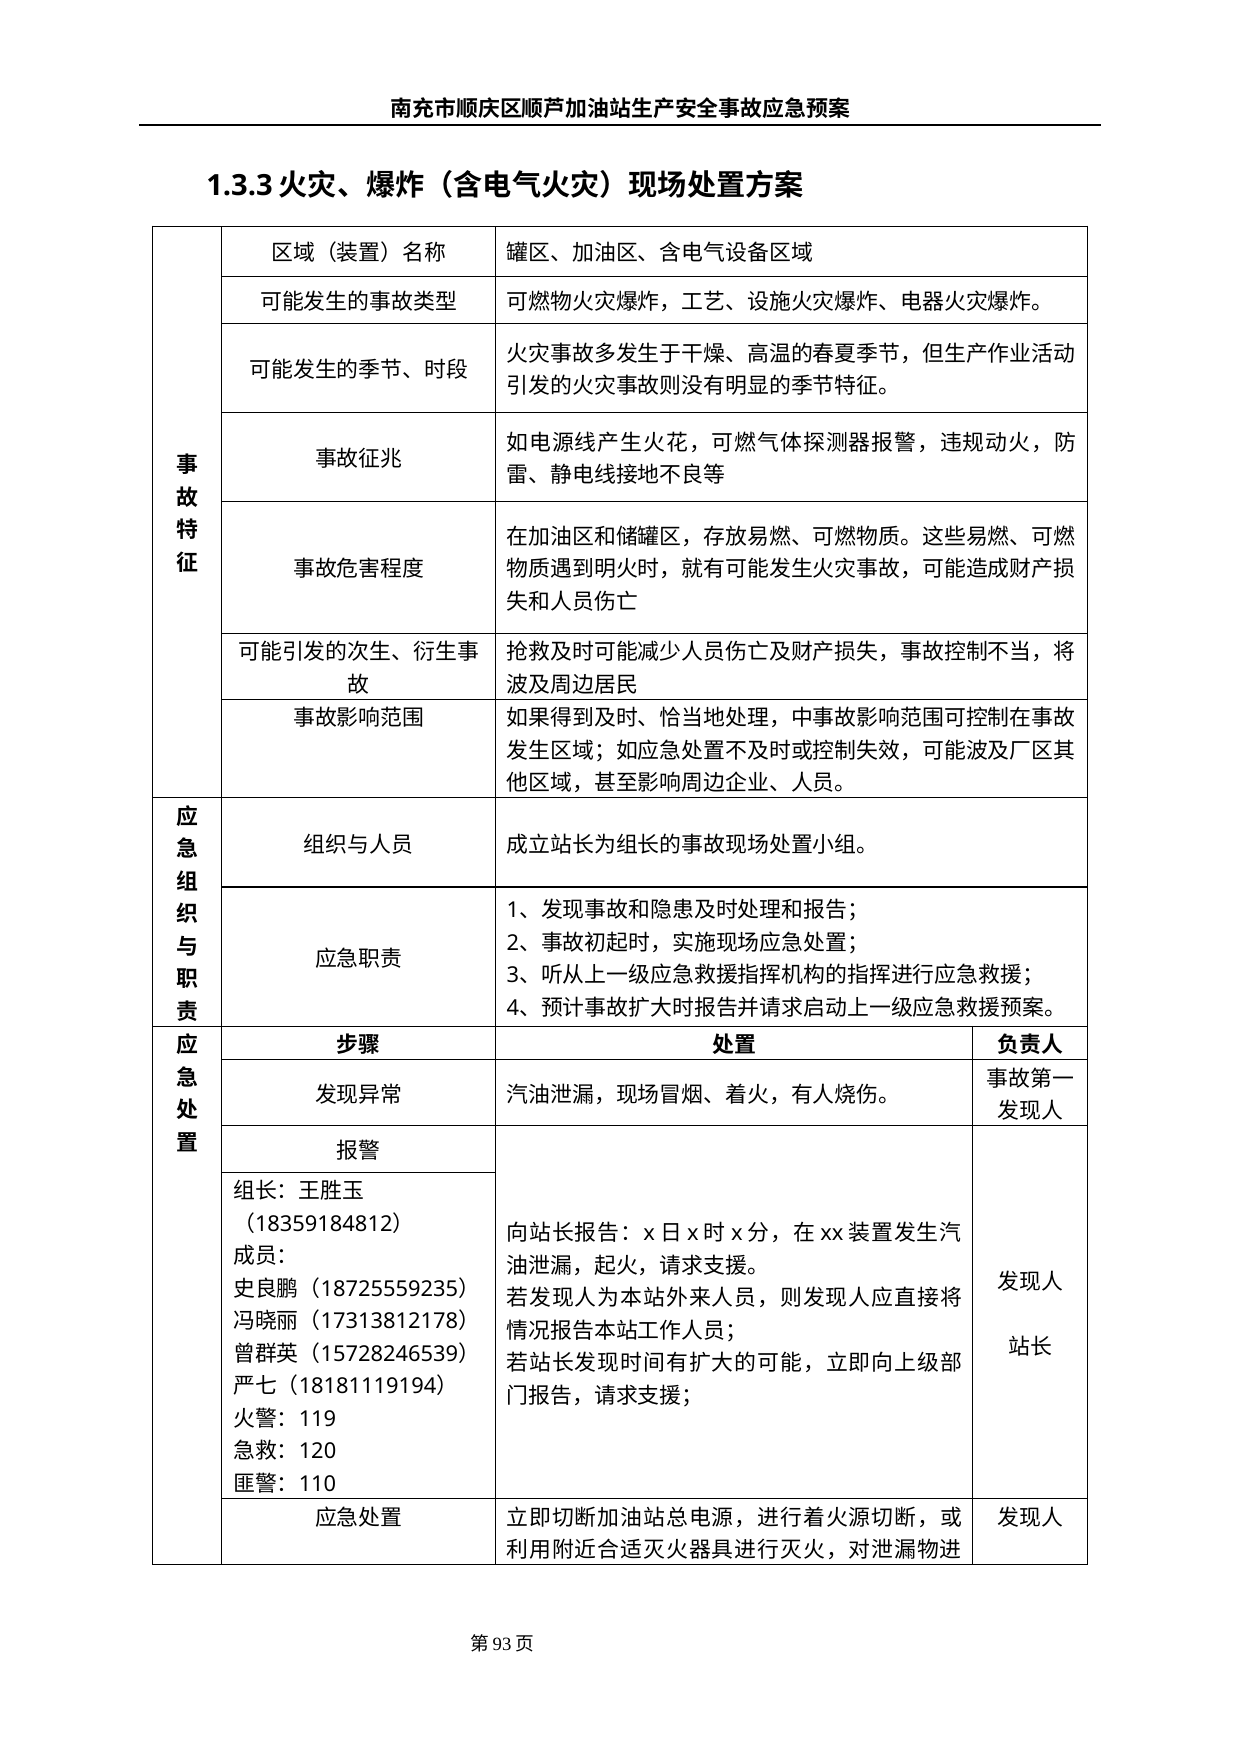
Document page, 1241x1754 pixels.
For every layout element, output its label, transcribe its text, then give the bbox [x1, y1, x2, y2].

table_cell 事故征兆 [222, 413, 495, 501]
table_cell 事故危害程度 [222, 502, 495, 633]
table_cell 报警 [222, 1126, 495, 1172]
table_cell 步骤 [222, 1027, 495, 1059]
table_cell 向站长报告：x日x时x分，在xx装置发生汽油泄漏，起火，请求支援。 若发现人为本站外来人员，则发现人应直接将情况报告本站工作人员； 若站长发现时间有扩大的可能，立即向上级部门报告，请求支援； [496, 1126, 972, 1498]
table_cell 如果得到及时、恰当地处理，中事故影响范围可控制在事故发生区域；如应急处置不及时或控制失效，可能波及厂区其他区域，甚至影响周边企业、人员。 [496, 700, 1087, 797]
table_cell 发现人 [973, 1499, 1087, 1564]
table_cell 发现异常 [222, 1060, 495, 1125]
table_cell 可能发生的季节、时段 [222, 324, 495, 412]
table_cell 火灾事故多发生于干燥、高温的春夏季节，但生产作业活动引发的火灾事故则没有明显的季节特征。 [496, 324, 1087, 412]
table_cell 事故第一发现人 [973, 1060, 1087, 1125]
table_cell 可能引发的次生、衍生事故 [222, 634, 495, 699]
table_cell 负责人 [973, 1027, 1087, 1059]
table_cell 可燃物火灾爆炸，工艺、设施火灾爆炸、电器火灾爆炸。 [496, 277, 1087, 323]
table_cell 如电源线产生火花，可燃气体探测器报警，违规动火，防雷、静电线接地不良等 [496, 413, 1087, 501]
table_header 事 故 特 征 [153, 227, 221, 797]
table_cell 成立站长为组长的事故现场处置小组。 [496, 798, 1087, 886]
table_cell 1、发现事故和隐患及时处理和报告； 2、事故初起时，实施现场应急处置； 3、听从上一级应急救援指挥机构的指挥进行应急救援； 4、预计事故扩大时报告并请求启动上一级应急救援预案。 [496, 888, 1087, 1026]
table_cell 可能发生的事故类型 [222, 277, 495, 323]
table_cell 应急处置 [222, 1499, 495, 1564]
table_cell 抢救及时可能减少人员伤亡及财产损失，事故控制不当，将波及周边居民 [496, 634, 1087, 699]
table_cell 应急职责 [222, 888, 495, 1026]
table_cell 应 急 组 织 与 职 责 [153, 798, 221, 1026]
table_cell 汽油泄漏，现场冒烟、着火，有人烧伤。 [496, 1060, 972, 1125]
table_header 罐区、加油区、含电气设备区域 [496, 227, 1087, 276]
table_cell 处置 [496, 1027, 972, 1059]
table_cell 事故影响范围 [222, 700, 495, 797]
table_cell 应 急 处 置 [153, 1027, 221, 1564]
table_cell 组织与人员 [222, 798, 495, 886]
subtitle 1.3.3火灾、爆炸（含电气火灾）现场处置方案 [148, 162, 1105, 204]
table_cell 组长：王胜玉（18359184812） 成员： 史良鹏（18725559235） 冯晓丽（17313812178） 曾群英（15728246539） 严七（18181119194） 火警：119 急救：120 匪警：110 [222, 1173, 495, 1498]
table_header 区域（装置）名称 [222, 227, 495, 276]
table_cell 发现人 站长 [973, 1126, 1087, 1498]
table_cell 在加油区和储罐区，存放易燃、可燃物质。这些易燃、可燃物质遇到明火时，就有可能发生火灾事故，可能造成财产损失和人员伤亡 [496, 502, 1087, 633]
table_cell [496, 1499, 972, 1564]
